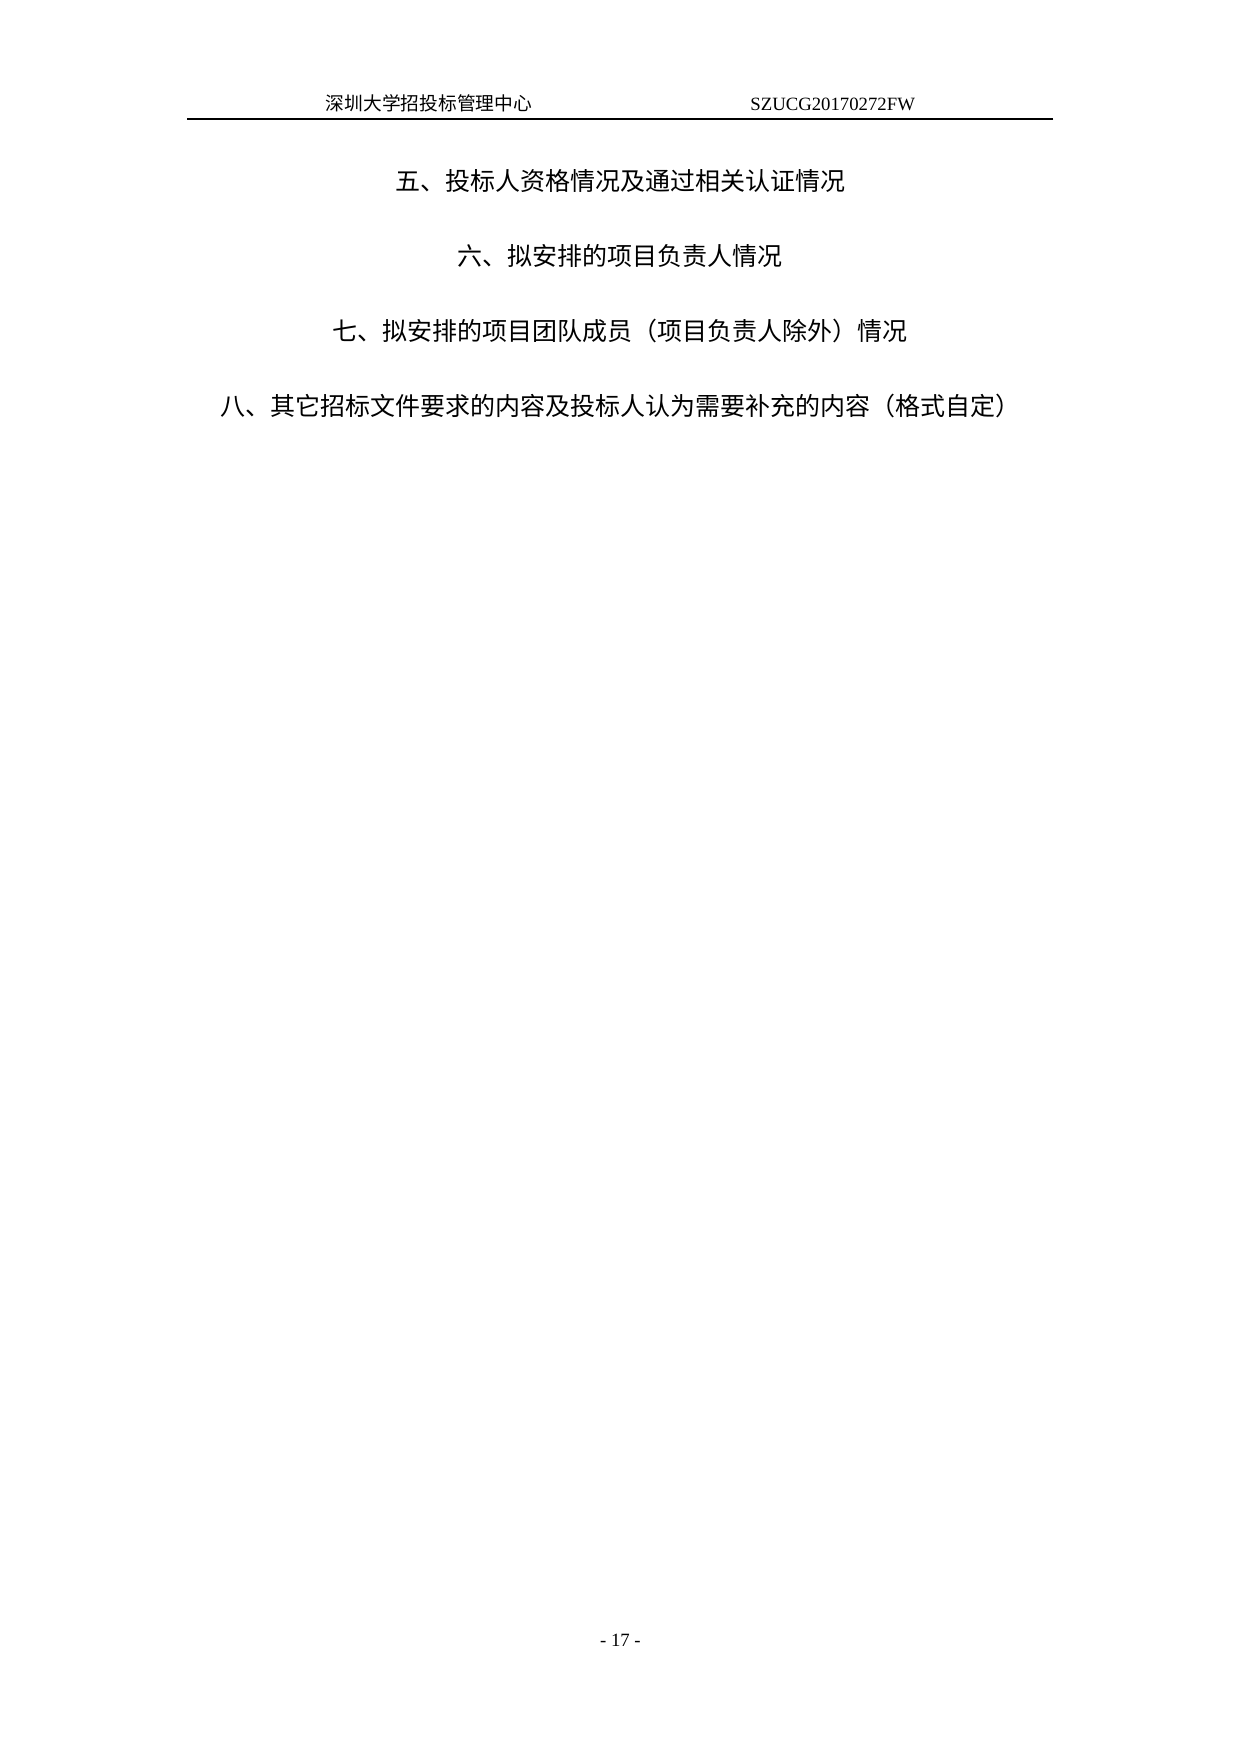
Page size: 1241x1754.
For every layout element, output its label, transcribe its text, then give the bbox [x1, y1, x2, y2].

text 七、拟安排的项目团队成员（项目负责人除外）情况 [187, 306, 1053, 354]
text 六、拟安排的项目负责人情况 [187, 230, 1053, 278]
text 八、其它招标文件要求的内容及投标人认为需要补充的内容（格式自定） [187, 381, 1053, 429]
text 五、投标人资格情况及通过相关认证情况 [187, 155, 1053, 203]
